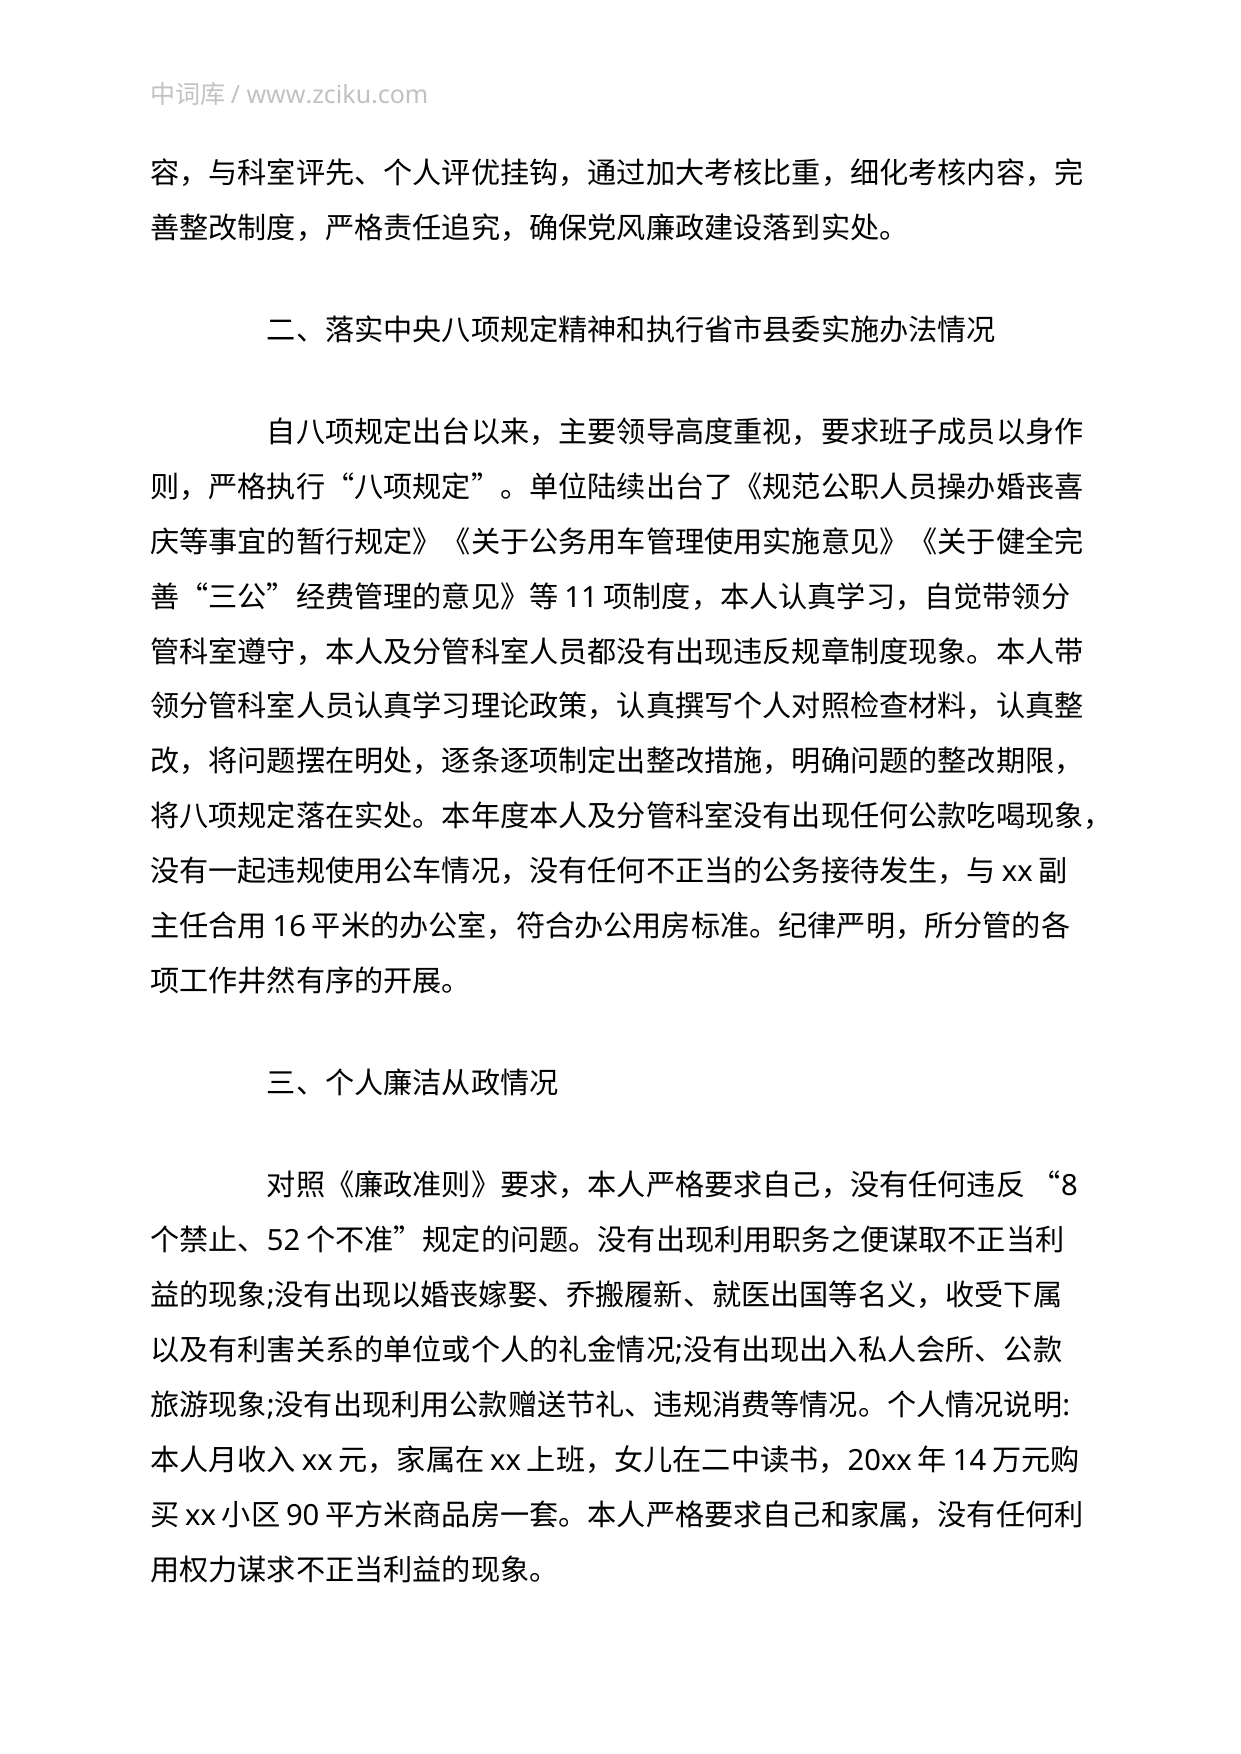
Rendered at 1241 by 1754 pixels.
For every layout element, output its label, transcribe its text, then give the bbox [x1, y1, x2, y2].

text 自八项规定出台以来，主要领导高度重视，要求班子成员以身作则，严格执行“八项规定”。单位陆续出台了《规范公职人员操办婚丧喜庆等事宜的暂行规定》《关于公务用车管理使用实施意见》《关于健全完善“三公”经费管理的意见》等11项制度，本人认真学习，自觉带领分管科室遵守，本人及分管科室人员都没有出现违反规章制度现象。本人带领分管科室人员认真学习理论政策，认真撰写个人对照检查材料，认真整改，将问题摆在明处，逐条逐项制定出整改措施，明确问题的整改期限，将八项规定落在实处。本年度本人及分管科室没有出现任何公款吃喝现象，没有一起违规使用公车情况，没有任何不正当的公务接待发生，与xx副主任合用16平米的办公室，符合办公用房标准。纪律严明，所分管的各项工作井然有序的开展。 [150, 408, 1090, 1000]
text 二、落实中央八项规定精神和执行省市县委实施办法情况 [150, 307, 1090, 349]
text 对照《廉政准则》要求，本人严格要求自己，没有任何违反 “8个禁止、52个不准”规定的问题。没有出现利用职务之便谋取不正当利益的现象;没有出现以婚丧嫁娶、乔搬履新、就医出国等名义，收受下属以及有利害关系的单位或个人的礼金情况;没有出现出入私人会所、公款旅游现象;没有出现利用公款赠送节礼、违规消费等情况。个人情况说明:本人月收入xx元，家属在xx上班，女儿在二中读书，20xx年14万元购买xx小区90平方米商品房一套。本人严格要求自己和家属，没有任何利用权力谋求不正当利益的现象。 [150, 1161, 1090, 1588]
text 三、个人廉洁从政情况 [150, 1059, 1090, 1102]
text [150, 150, 1090, 247]
